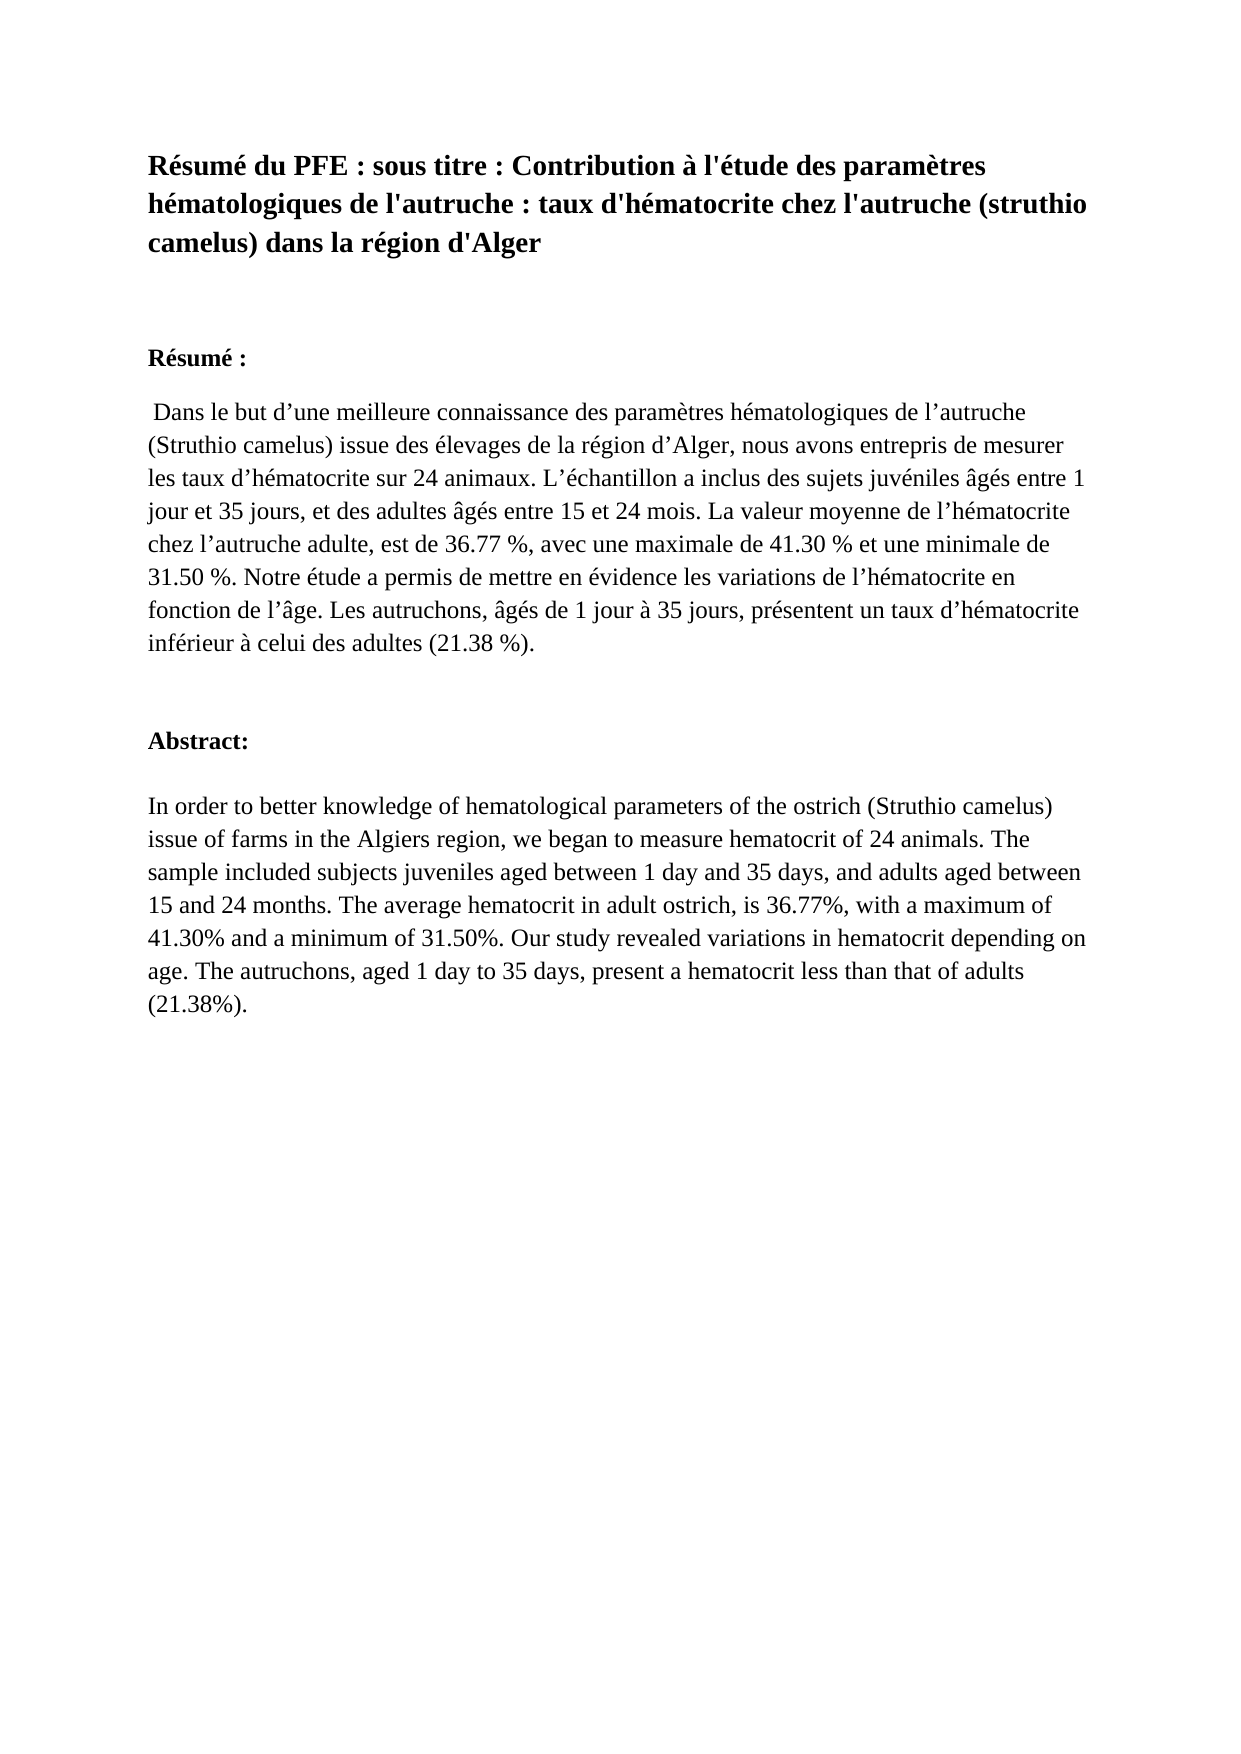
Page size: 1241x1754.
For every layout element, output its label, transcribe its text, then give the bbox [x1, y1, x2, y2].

text Dans le but d’une meilleure connaissance des paramètres hématologiques de l’autruche (Struthio camelus) issue des élevages de la région d’Alger, nous avons entrepris de mesurer les taux d’hématocrite sur 24 animaux. L’échantillon a inclus des sujets juvéniles âgés entre 1 jour et 35 jours, et des adultes âgés entre 15 et 24 mois. La valeur moyenne de l’hématocrite chez l’autruche adulte, est de 36.77 %, avec une maximale de 41.30 % et une minimale de 31.50 %. Notre étude a permis de mettre en évidence les variations de l’hématocrite en fonction de l’âge. Les autruchons, âgés de 1 jour à 35 jours, présentent un taux d’hématocrite inférieur à celui des adultes (21.38 %). Abstract: [148, 397, 1093, 754]
text In order to better knowledge of hematological parameters of the ostrich (Struthio camelus) issue of farms in the Algiers region, we began to measure hematocrit of 24 animals. The sample included subjects juveniles aged between 1 day and 35 days, and adults aged between 15 and 24 months. The average hematocrit in adult ostrich, is 36.77%, with a maximum of 41.30% and a minimum of 31.50%. Our study revealed variations in hematocrit depending on age. The autruchons, aged 1 day to 35 days, present a hematocrit less than that of adults (21.38%). [148, 759, 1093, 1018]
text Résumé : [148, 343, 1093, 372]
text Résumé du PFE : sous titre : Contribution à l'étude des paramètres hématologiques de l'autruche : taux d'hématocrite chez l'autruche (struthio camelus) dans la région d'Alger [148, 148, 1093, 258]
